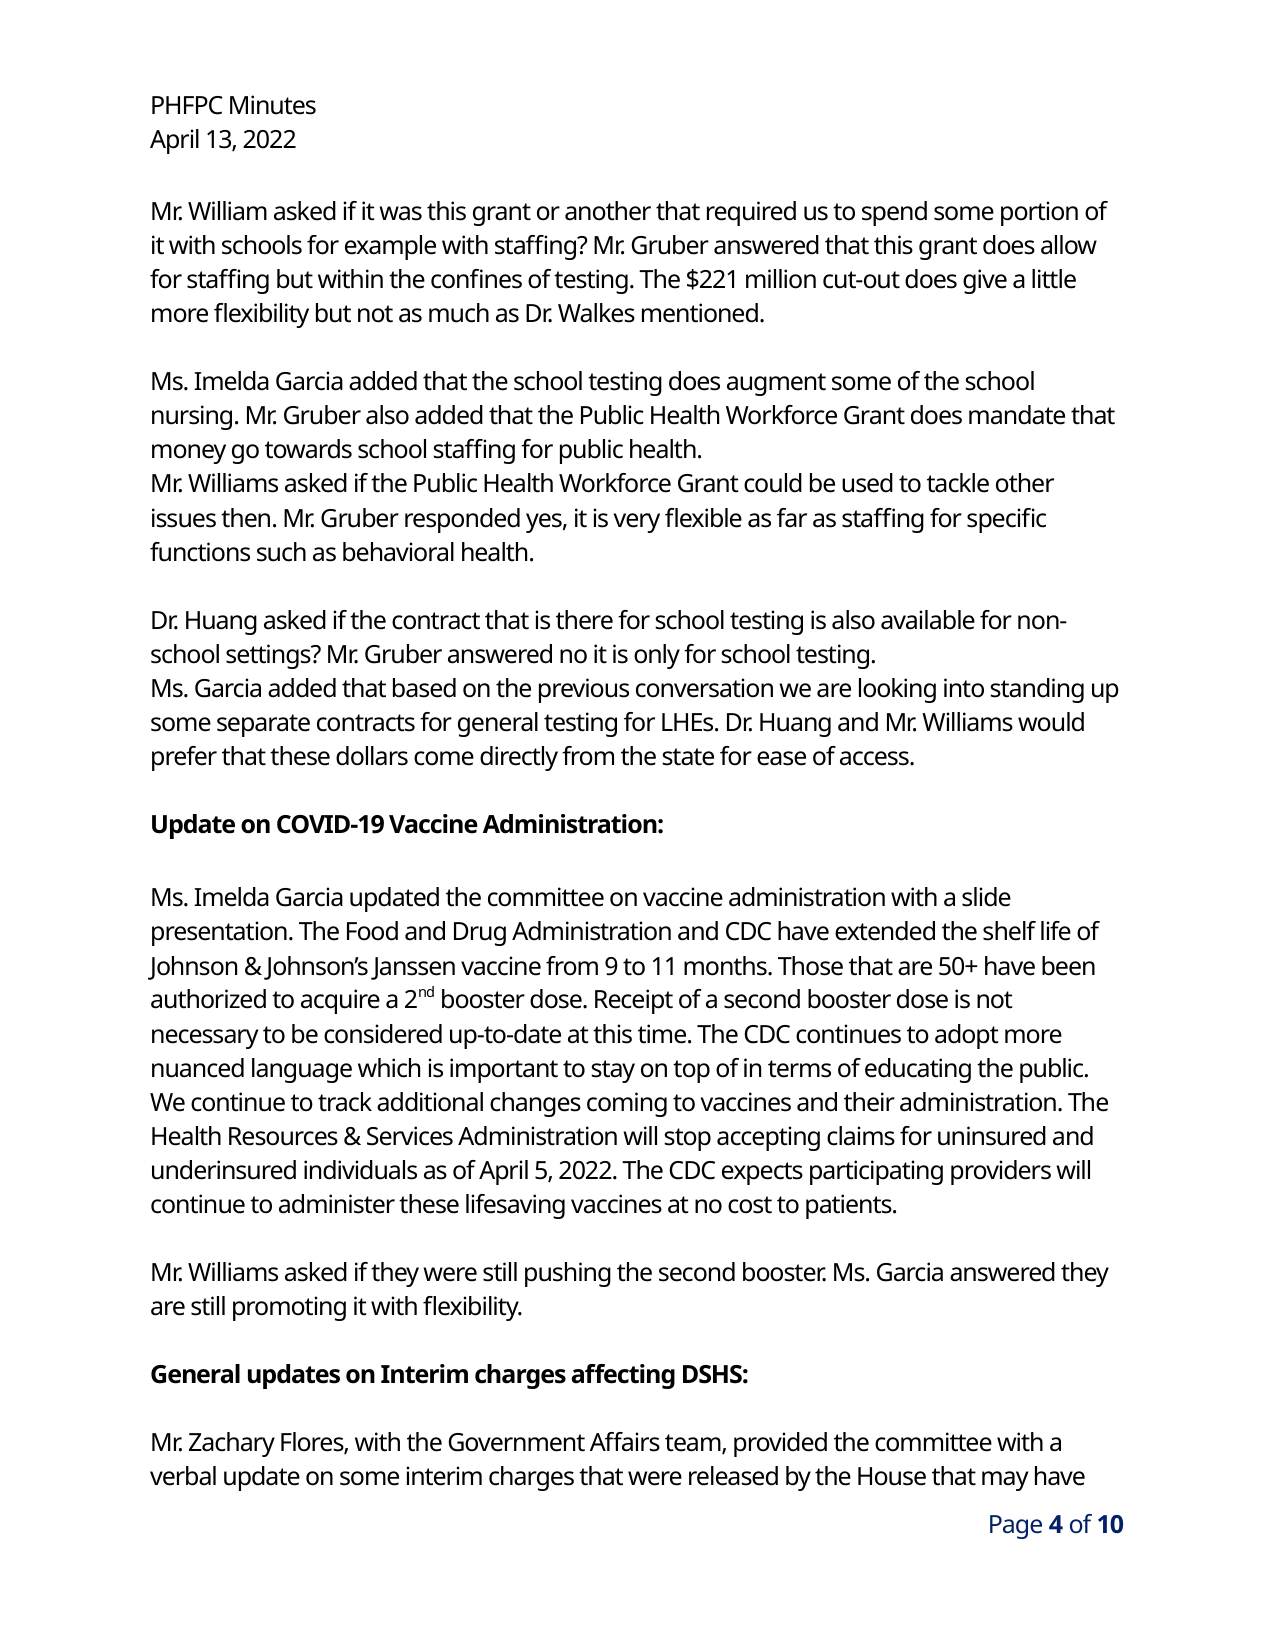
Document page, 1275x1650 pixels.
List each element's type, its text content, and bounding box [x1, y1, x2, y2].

text General updates on Interim charges affecting DSHS: [150, 1357, 1125, 1391]
text Mr. Williams asked if the Public Health Workforce Grant could be used to tackle other issues then. Mr. Gruber responded yes, it is very flexible as far as staffing for specific functions such as behavioral health. [150, 466, 1125, 568]
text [150, 1425, 1125, 1493]
text Ms. Garcia added that based on the previous conversation we are looking into standing up some separate contracts for general testing for LHEs. Dr. Huang and Mr. Williams would prefer that these dollars come directly from the state for ease of access. [150, 671, 1125, 773]
text Dr. Huang asked if the contract that is there for school testing is also available for non-school settings? Mr. Gruber answered no it is only for school testing. [150, 602, 1125, 671]
text Mr. William asked if it was this grant or another that required us to spend some portion of it with schools for example with staffing? Mr. Gruber answered that this grant does allow for staffing but within the confines of testing. The $221 million cut-out does give a little more flexibility but not as much as Dr. Walkes mentioned. [150, 194, 1125, 330]
text Ms. Imelda Garcia updated the committee on vaccine administration with a slide presentation. The Food and Drug Administration and CDC have extended the shelf life of Johnson & Johnson’s Janssen vaccine from 9 to 11 months. Those that are 50+ have been authorized to acquire a 2nd booster dose. Receipt of a second booster dose is not necessary to be considered up-to-date at this time. The CDC continues to adopt more nuanced language which is important to stay on top of in terms of educating the public. We continue to track additional changes coming to vaccines and their administration. The Health Resources & Services Administration will stop accepting claims for uninsured and underinsured individuals as of April 5, 2022. The CDC expects participating providers will continue to administer these lifesaving vaccines at no cost to patients. [150, 880, 1125, 1221]
text Mr. Williams asked if they were still pushing the second booster. Ms. Garcia answered they are still promoting it with flexibility. [150, 1255, 1125, 1323]
text Ms. Imelda Garcia added that the school testing does augment some of the school nursing. Mr. Gruber also added that the Public Health Workforce Grant does mandate that money go towards school staffing for public health. [150, 364, 1125, 466]
text Update on COVID-19 Vaccine Administration: [150, 807, 1125, 841]
